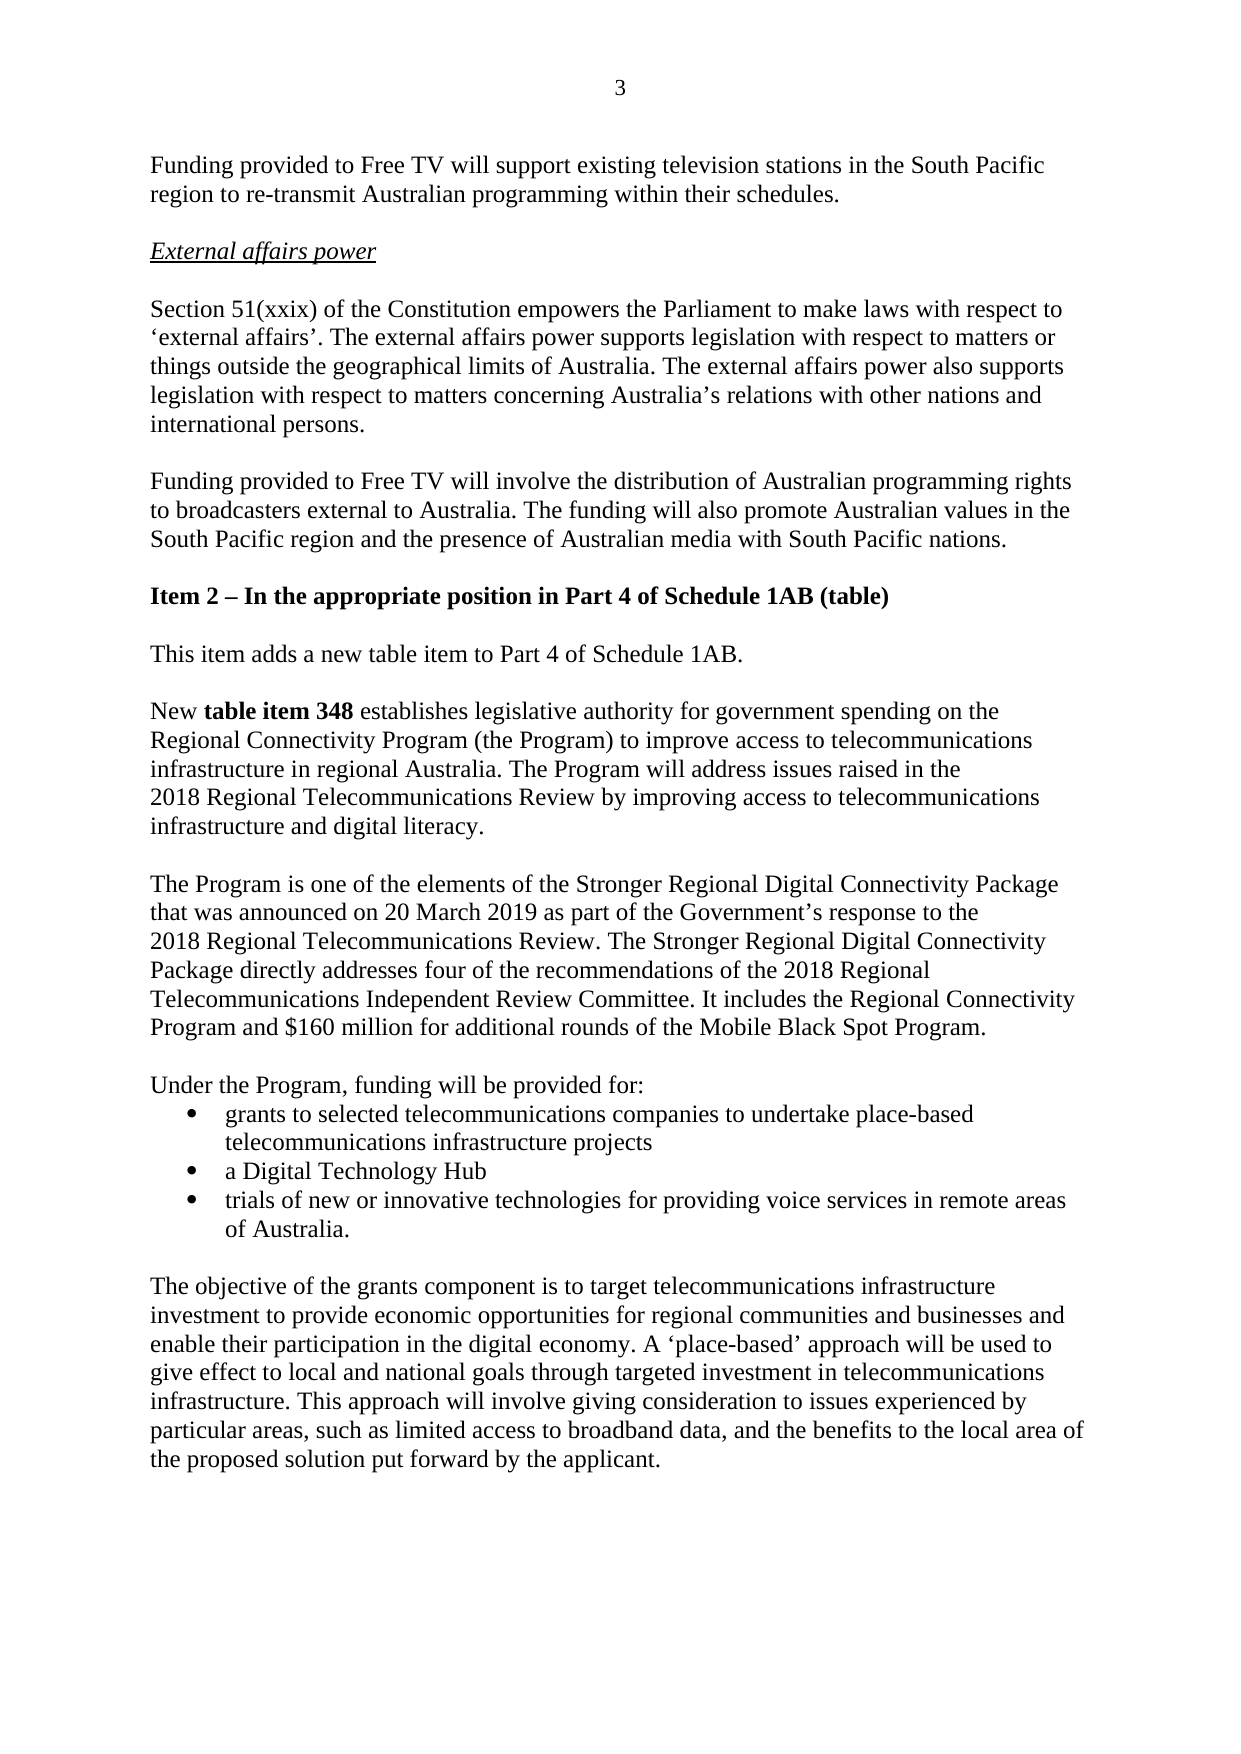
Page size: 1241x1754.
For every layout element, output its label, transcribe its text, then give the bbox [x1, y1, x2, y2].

text Item 2 – In the appropriate position in Part 4 of Schedule 1AB (table) [150, 581, 1090, 610]
text The Program is one of the elements of the Stronger Regional Digital Connectivity Package that was announced on 20 March 2019 as part of the Government’s response to the 2018 Regional Telecommunications Review. The Stronger Regional Digital Connectivity Package directly addresses four of the recommendations of the 2018 Regional Telecommunications Independent Review Committee. It includes the Regional Connectivity Program and $160 million for additional rounds of the Mobile Black Spot Program. [150, 869, 1090, 1041]
text External affairs power [150, 236, 1090, 265]
text The objective of the grants component is to target telecommunications infrastructure investment to provide economic opportunities for regional communities and businesses and enable their participation in the digital economy. A ‘place-based’ approach will be used to give effect to local and national goals through targeted investment in telecommunications infrastructure. This approach will involve giving consideration to issues experienced by particular areas, such as limited access to broadband data, and the benefits to the local area of the proposed solution put forward by the applicant. [150, 1271, 1090, 1472]
text Under the Program, funding will be provided for: [150, 1070, 1090, 1099]
text This item adds a new table item to Part 4 of Schedule 1AB. [150, 639, 1090, 667]
text Section 51(xxix) of the Constitution empowers the Parliament to make laws with respect to ‘external affairs’. The external affairs power supports legislation with respect to matters or things outside the geographical limits of Australia. The external affairs power also supports legislation with respect to matters concerning Australia’s relations with other nations and international persons. [150, 294, 1090, 437]
list a Digital Technology Hub [187, 1156, 1090, 1185]
list grants to selected telecommunications companies to undertake place-based telecommunications infrastructure projects [187, 1099, 1090, 1156]
text New table item 348 establishes legislative authority for government spending on the Regional Connectivity Program (the Program) to improve access to telecommunications infrastructure in regional Australia. The Program will address issues raised in the 2018 Regional Telecommunications Review by improving access to telecommunications infrastructure and digital literacy. [150, 696, 1090, 840]
text Funding provided to Free TV will support existing television stations in the South Pacific region to re-transmit Australian programming within their schedules. [150, 150, 1090, 207]
text Funding provided to Free TV will involve the distribution of Australian programming rights to broadcasters external to Australia. The funding will also promote Australian values in the South Pacific region and the presence of Australian media with South Pacific nations. [150, 466, 1090, 552]
list trials of new or innovative technologies for providing voice services in remote areas of Australia. [187, 1185, 1090, 1242]
